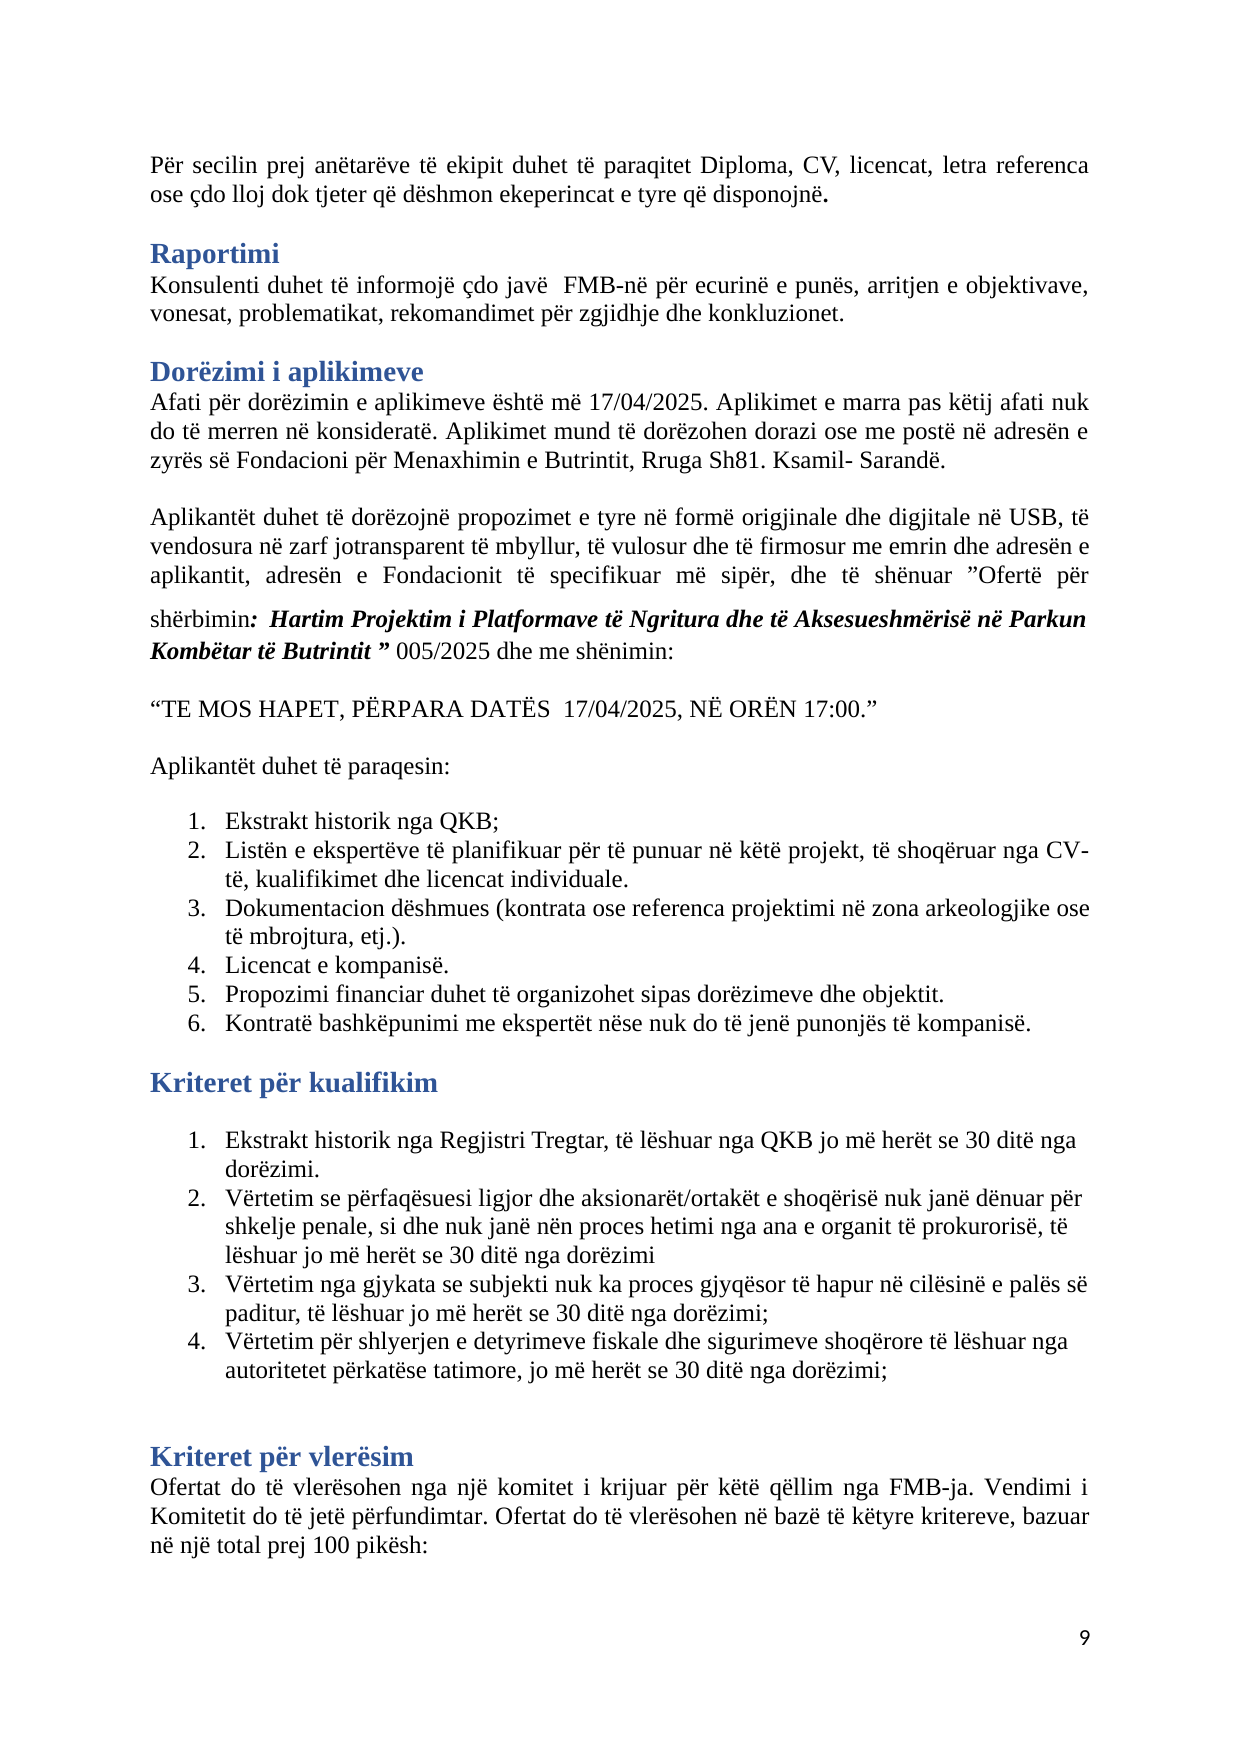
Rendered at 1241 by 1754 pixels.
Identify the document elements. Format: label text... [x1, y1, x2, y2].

subtitle Kriteret për kualifikim [150, 1065, 1090, 1099]
text Ofertat do të vlerësohen nga një komitet i krijuar për këtë qëllim nga FMB-ja. Vendimi i Komitetit do të jetë përfundimtar. Ofertat do të vlerësohen në bazë të këtyre kritereve, bazuar në një total prej 100 pikësh: [150, 1472, 1090, 1559]
title Afati për dorëzimin e aplikimeve është më 17/04/2025. Aplikimet e marra pas këtij afati nuk do të merren në konsideratë. Aplikimet mund të dorëzohen dorazi ose me postë në adresën e zyrës së Fondacioni për Menaxhimin e Butrintit, Rruga Sh81. Ksamil- Sarandë. [150, 387, 1090, 473]
text Për secilin prej anëtarëve të ekipit duhet të paraqitet Diploma, CV, licencat, letra referenca ose çdo lloj dok tjeter që dëshmon ekeperincat e tyre që disponojnë. [150, 150, 1090, 207]
subtitle Dorëzimi i aplikimeve [150, 354, 1090, 387]
title Aplikantët duhet të paraqesin: [150, 751, 1090, 780]
list Ekstrakt historik nga Regjistri Tregtar, të lëshuar nga QKB jo më herët se 30 ditë nga dorëzimi. [187, 1125, 1090, 1183]
list Propozimi financiar duhet të organizohet sipas dorëzimeve dhe objektit. [187, 979, 1090, 1008]
list Vërtetim se përfaqësuesi ligjor dhe aksionarët/ortakët e shoqërisë nuk janë dënuar për shkelje penale, si dhe nuk janë nën proces hetimi nga ana e organit të prokurorisë, të lëshuar jo më herët se 30 ditë nga dorëzimi [187, 1183, 1090, 1269]
title Aplikantët duhet të dorëzojnë propozimet e tyre në formë origjinale dhe digjitale në USB, të vendosura në zarf jotransparent të mbyllur, të vulosur dhe të firmosur me emrin dhe adresën e aplikantit, adresën e Fondacionit të specifikuar më sipër, dhe të shënuar ”Ofertë për shërbimin: Hartim Projektim i Platformave të Ngritura dhe të Aksesueshmërisë në Parkun Kombëtar të Butrintit ” 005/2025 dhe me shënimin: [150, 502, 1090, 665]
list Kontratë bashkëpunimi me ekspertët nëse nuk do të jenë punonjës të kompanisë. [187, 1008, 1090, 1036]
subtitle Raportimi [150, 236, 1090, 270]
list Listën e ekspertëve të planifikuar për të punuar në këtë projekt, të shoqëruar nga CV-të, kualifikimet dhe licencat individuale. [187, 835, 1090, 893]
title “TE MOS HAPET, PËRPARA DATËS 17/04/2025, NË ORËN 17:00.” [150, 694, 1090, 723]
list Vërtetim për shlyerjen e detyrimeve fiskale dhe sigurimeve shoqërore të lëshuar nga autoritetet përkatëse tatimore, jo më herët se 30 ditë nga dorëzimi; [187, 1326, 1090, 1384]
list Dokumentacion dëshmues (kontrata ose referenca projektimi në zona arkeologjike ose të mbrojtura, etj.). [187, 893, 1090, 950]
list Licencat e kompanisë. [187, 950, 1090, 979]
list Vërtetim nga gjykata se subjekti nuk ka proces gjyqësor të hapur në cilësinë e palës së paditur, të lëshuar jo më herët se 30 ditë nga dorëzimi; [187, 1269, 1090, 1326]
list Ekstrakt historik nga QKB; [187, 806, 1090, 835]
subtitle Kriteret për vlerësim [150, 1439, 1090, 1472]
text Konsulenti duhet të informojë çdo javë FMB-në për ecurinë e punës, arritjen e objektivave, vonesat, problematikat, rekomandimet për zgjidhje dhe konkluzionet. [150, 270, 1090, 327]
